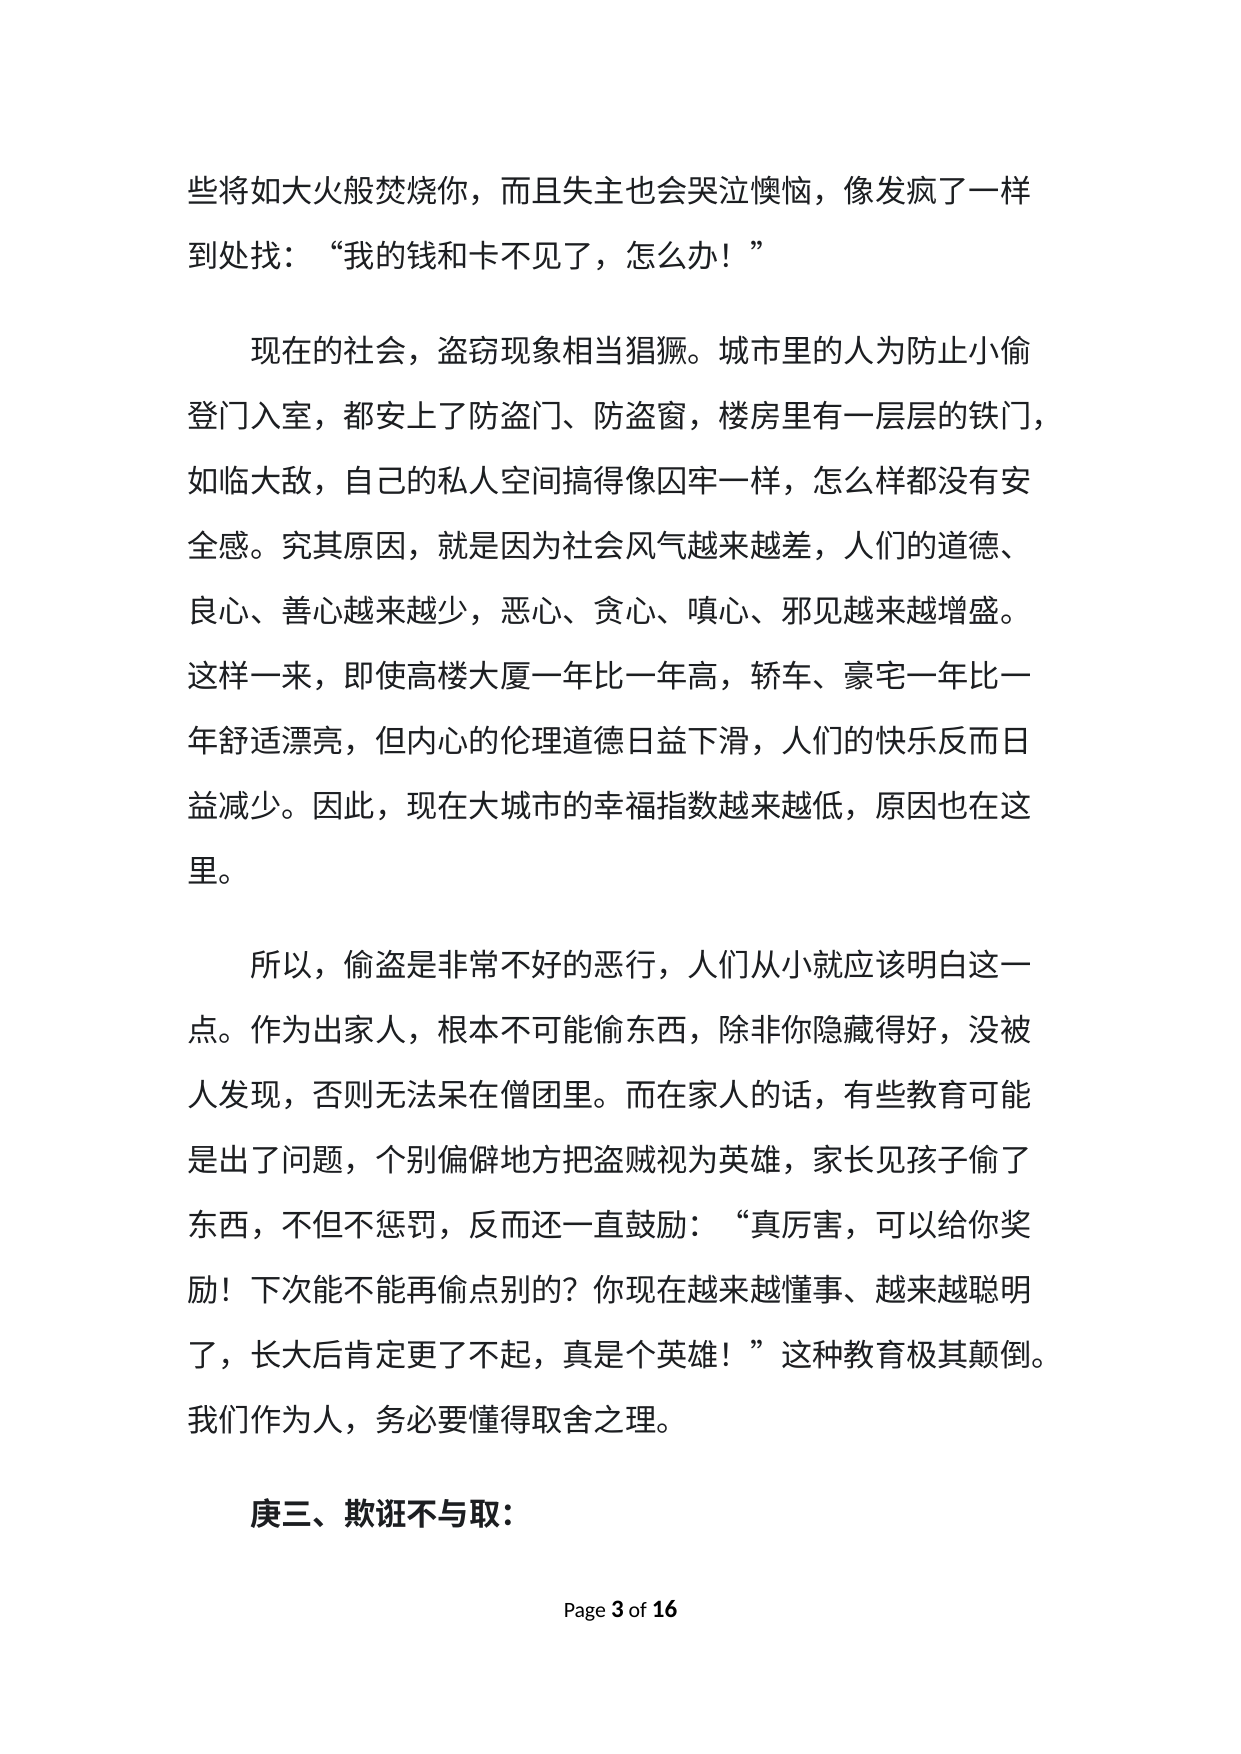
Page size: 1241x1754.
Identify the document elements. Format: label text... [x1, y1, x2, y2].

subtitle 庚三、欺诳不与取： [187, 1479, 1053, 1544]
text 现在的社会，盗窃现象相当猖獗。城市里的人为防止小偷登门入室，都安上了防盗门、防盗窗，楼房里有一层层的铁门，如临大敌，自己的私人空间搞得像囚牢一样，怎么样都没有安全感。究其原因，就是因为社会风气越来越差，人们的道德、良心、善心越来越少，恶心、贪心、嗔心、邪见越来越增盛。这样一来，即使高楼大厦一年比一年高，轿车、豪宅一年比一年舒适漂亮，但内心的伦理道德日益下滑，人们的快乐反而日益减少。因此，现在大城市的幸福指数越来越低，原因也在这里。 [187, 316, 1053, 901]
text 所以，偷盗是非常不好的恶行，人们从小就应该明白这一点。作为出家人，根本不可能偷东西，除非你隐藏得好，没被人发现，否则无法呆在僧团里。而在家人的话，有些教育可能是出了问题，个别偏僻地方把盗贼视为英雄，家长见孩子偷了东西，不但不惩罚，反而还一直鼓励：“真厉害，可以给你奖励！下次能不能再偷点别的？你现在越来越懂事、越来越聪明了，长大后肯定更了不起，真是个英雄！”这种教育极其颠倒。我们作为人，务必要懂得取舍之理。 [187, 930, 1053, 1450]
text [187, 157, 1053, 287]
